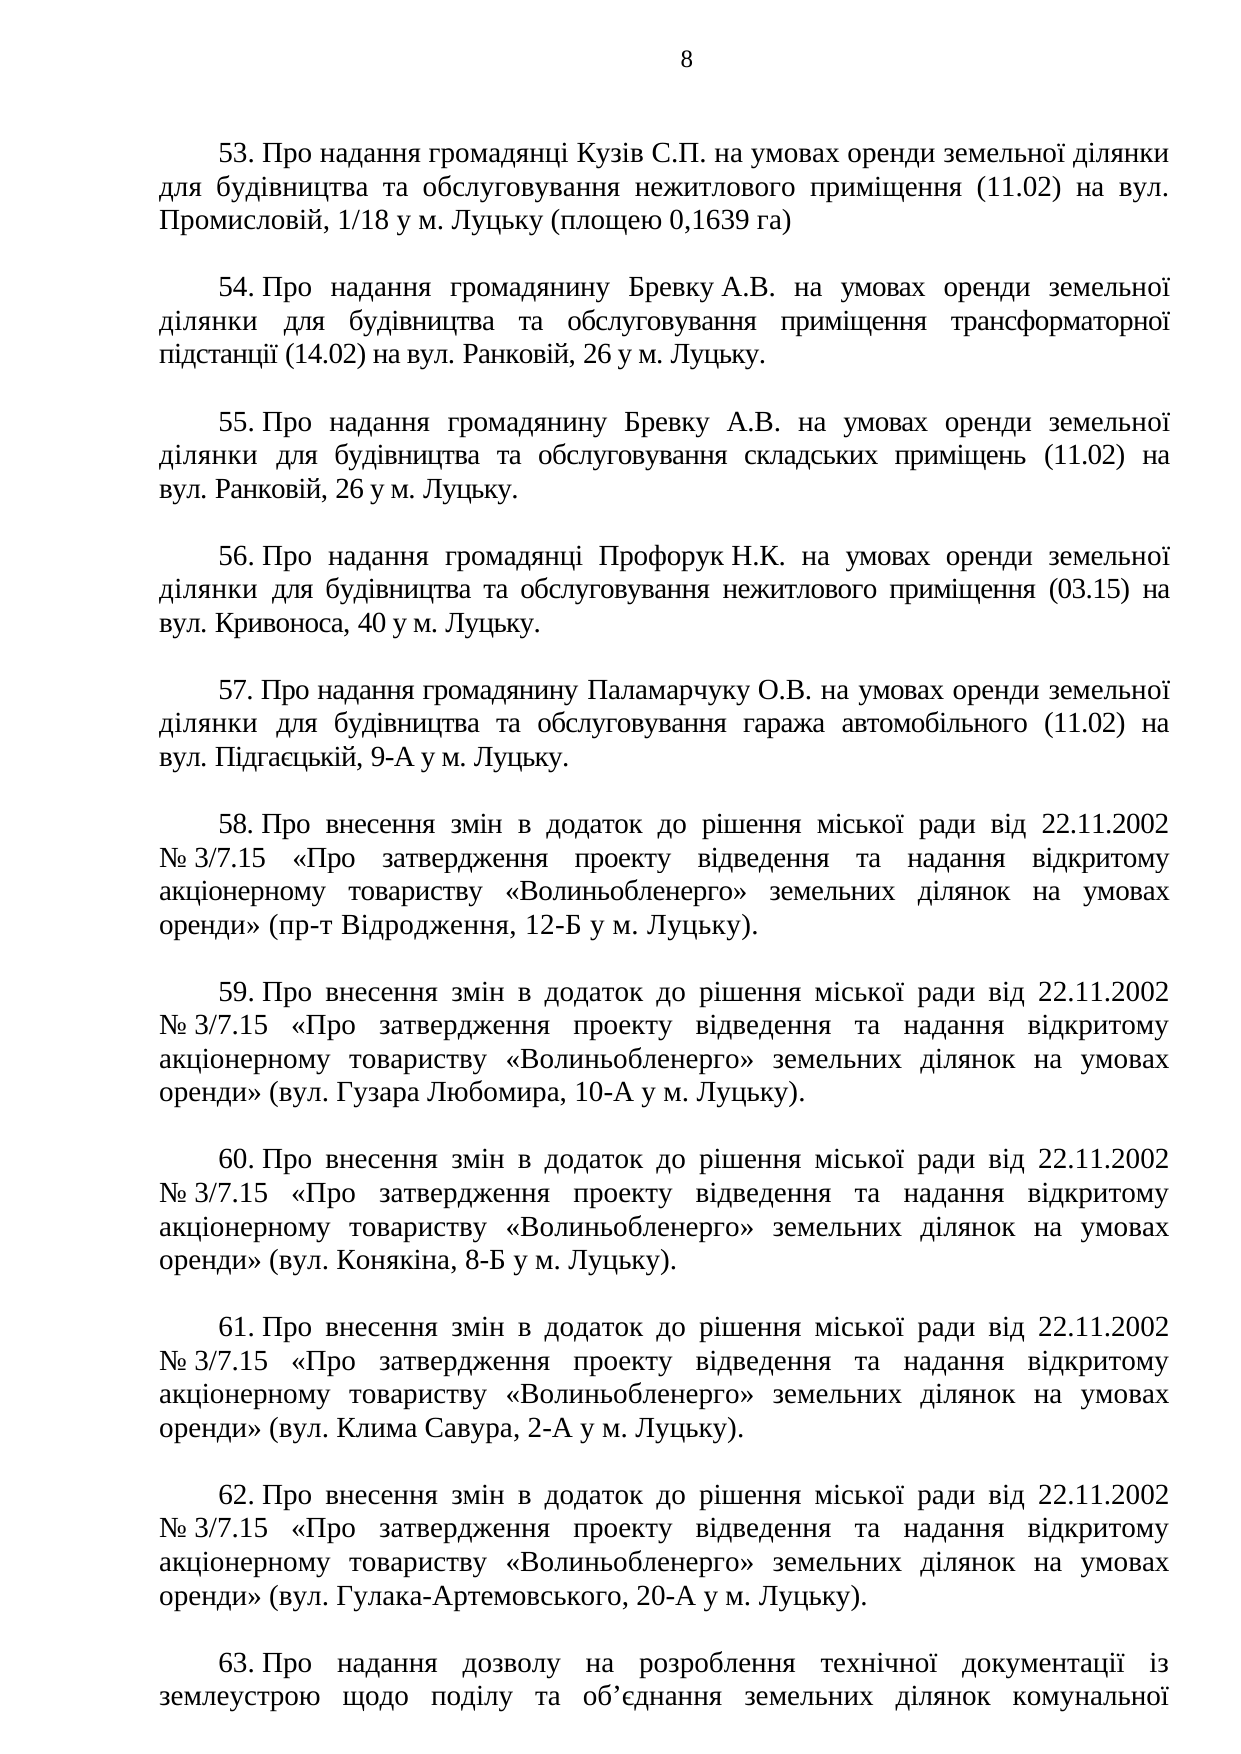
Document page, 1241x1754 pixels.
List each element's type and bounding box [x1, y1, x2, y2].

table_cell [148, 102, 1181, 1724]
